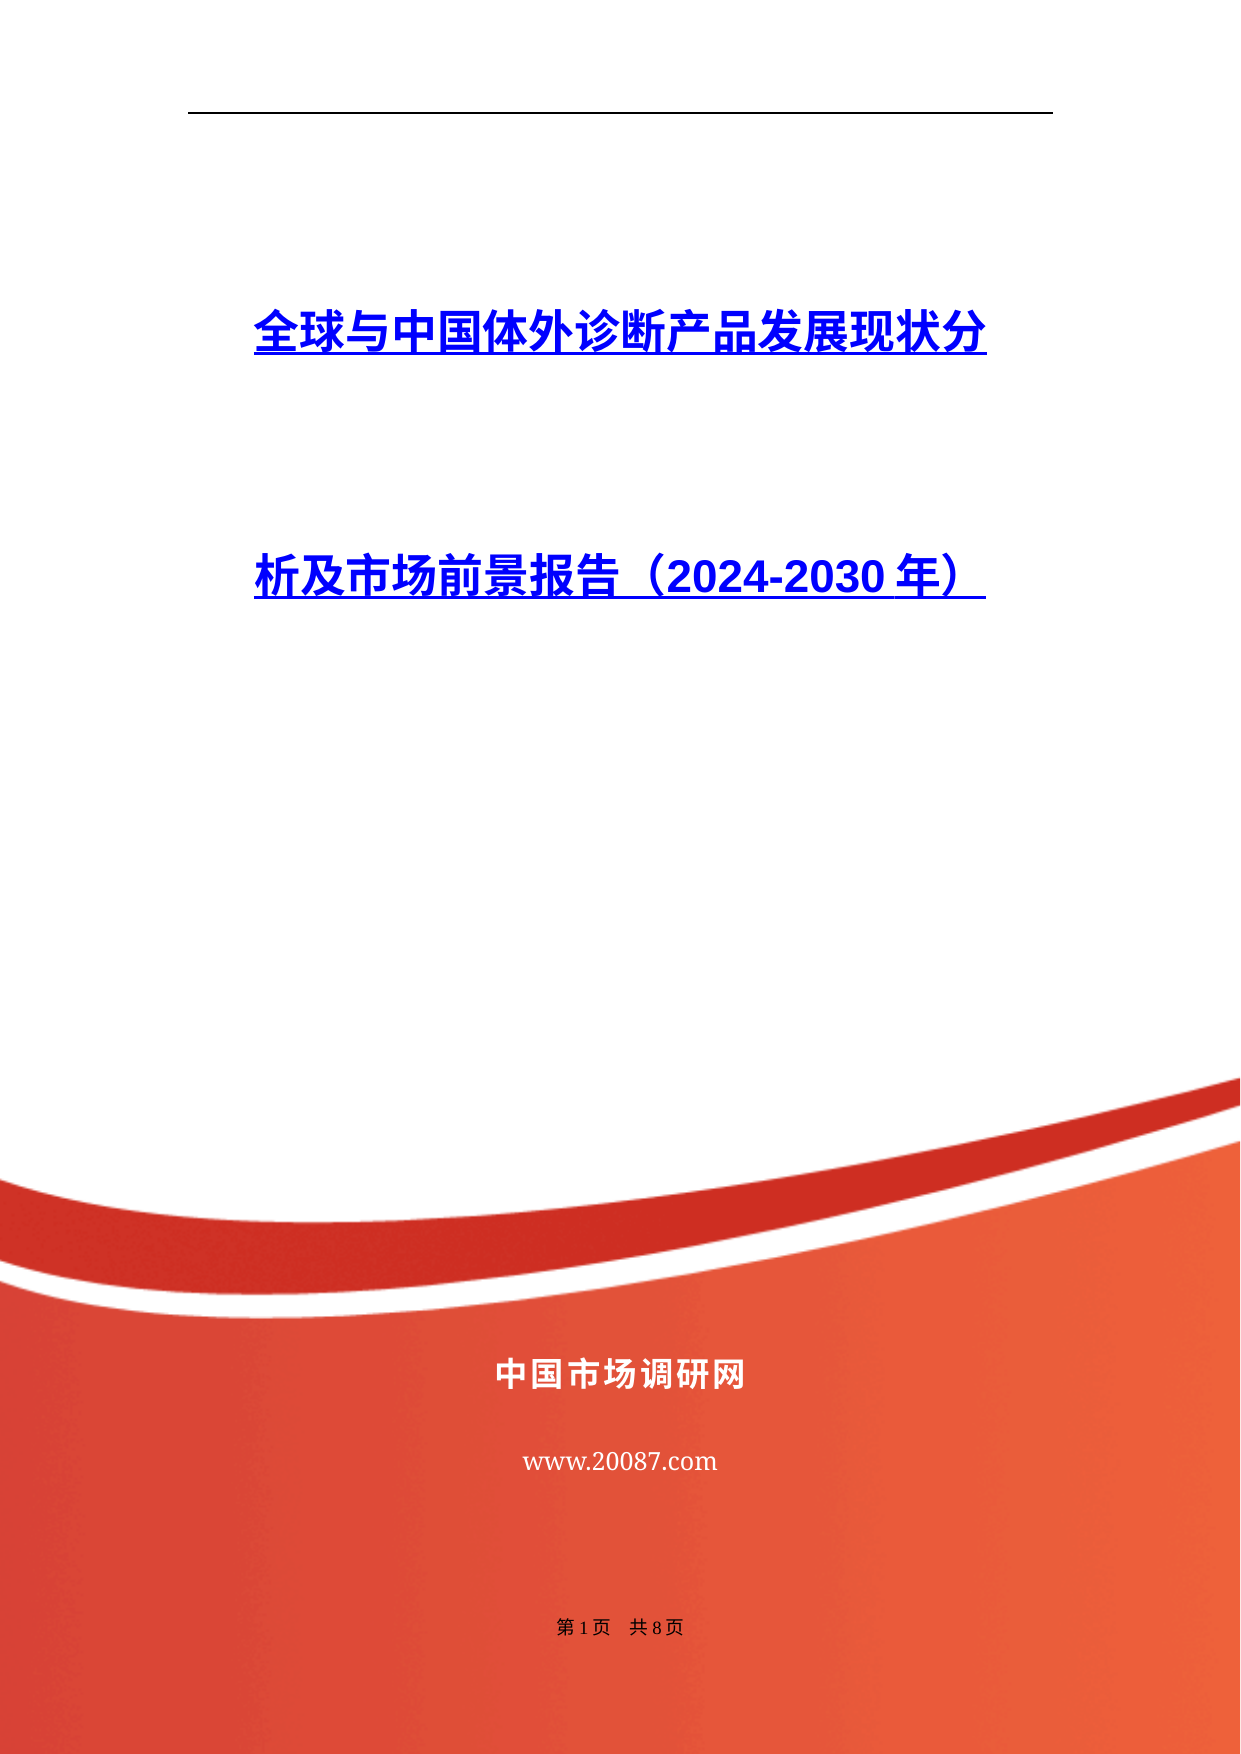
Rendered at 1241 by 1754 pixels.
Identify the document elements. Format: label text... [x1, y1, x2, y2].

table_header 全球与中国体外诊断产品发展现状分析及市场前景报告（2024-2030年） [188, 207, 1053, 773]
subtitle 中国市场调研网 [187, 1339, 1053, 1404]
text www.20087.com [187, 1428, 1053, 1493]
picture [0, 1006, 1241, 1754]
